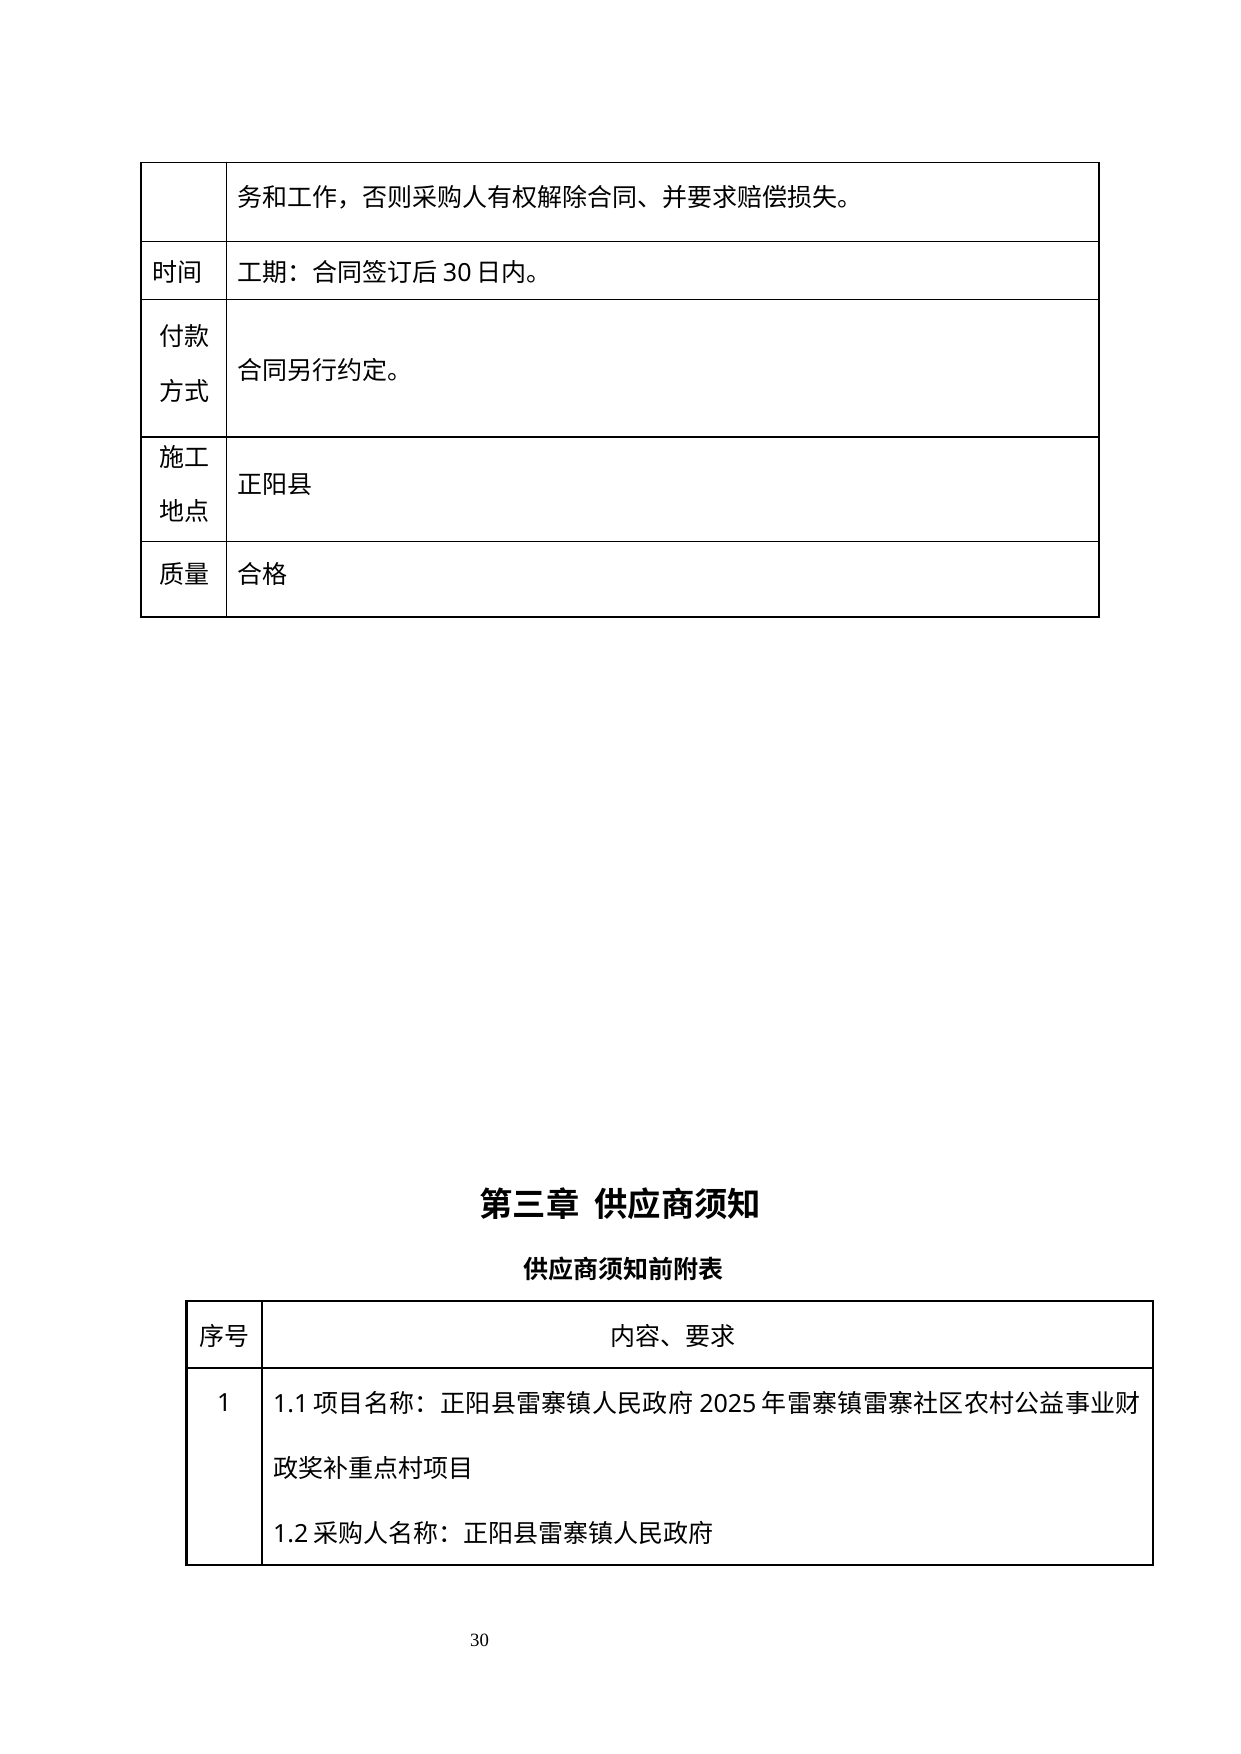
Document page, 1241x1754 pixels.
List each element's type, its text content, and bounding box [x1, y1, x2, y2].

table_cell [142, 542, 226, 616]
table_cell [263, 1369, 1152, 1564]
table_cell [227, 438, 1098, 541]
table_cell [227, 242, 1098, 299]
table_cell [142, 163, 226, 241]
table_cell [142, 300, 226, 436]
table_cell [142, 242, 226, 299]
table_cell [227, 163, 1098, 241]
text 第三章 供应商须知 [187, 1170, 1053, 1235]
text 供应商须知前附表 [187, 1235, 1053, 1300]
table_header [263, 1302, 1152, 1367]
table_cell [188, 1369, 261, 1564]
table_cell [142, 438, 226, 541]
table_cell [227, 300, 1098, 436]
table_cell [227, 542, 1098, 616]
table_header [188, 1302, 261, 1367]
